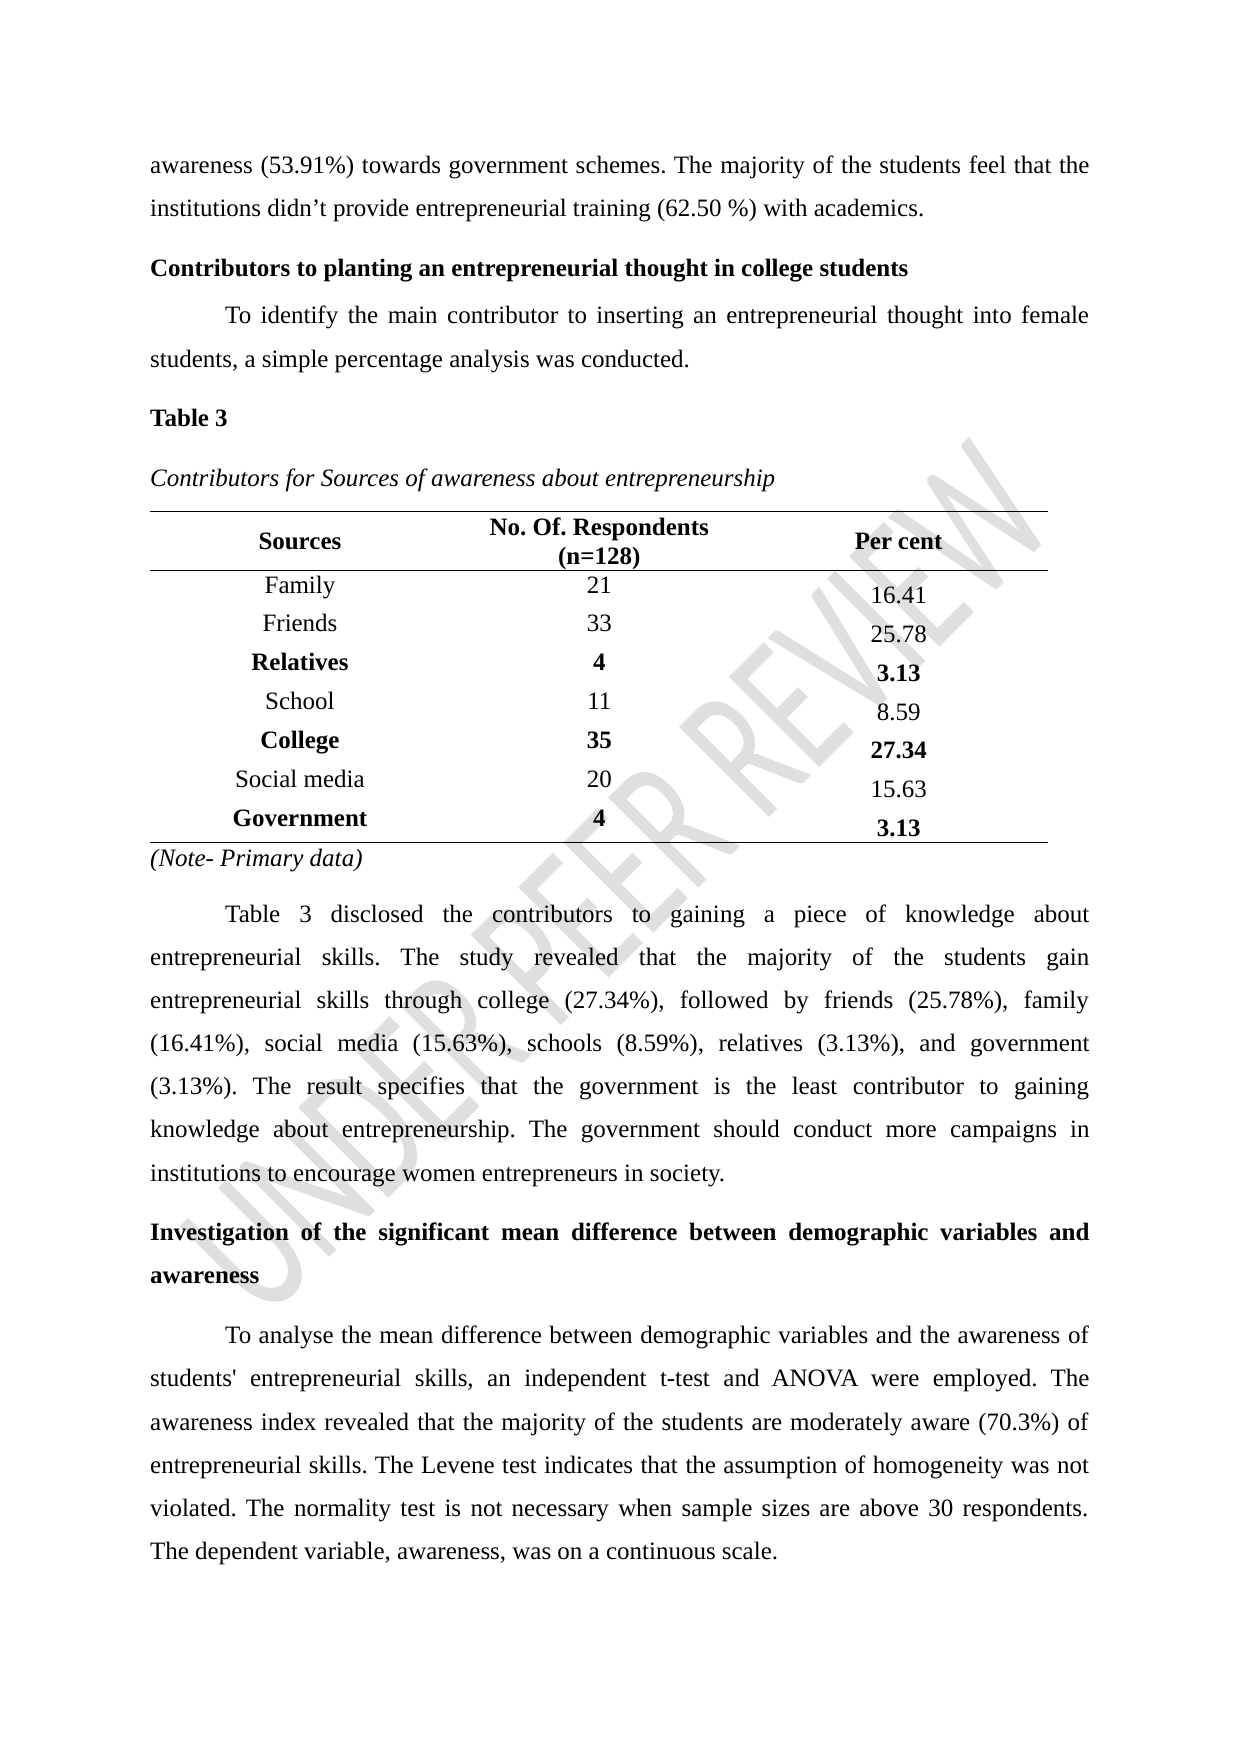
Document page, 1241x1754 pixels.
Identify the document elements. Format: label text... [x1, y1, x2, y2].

table_cell 3.13 [749, 803, 1048, 842]
table_cell 16.41 [749, 571, 1048, 608]
text Investigation of the significant mean difference between demographic variables and awareness [150, 1217, 1090, 1289]
table_header Per cent [749, 512, 1048, 569]
table_cell 4 [449, 648, 749, 686]
table_cell 25.78 [749, 609, 1048, 647]
table_cell Friends [150, 609, 449, 647]
text Contributors for Sources of awareness about entrepreneurship [150, 463, 1090, 492]
text Contributors to planting an entrepreneurial thought in college students [150, 253, 1090, 282]
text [150, 150, 1090, 222]
table_cell 4 [449, 803, 749, 842]
table_cell 3.13 [749, 648, 1048, 686]
table_cell School [150, 686, 449, 725]
text To analyse the mean difference between demographic variables and the awareness of students' entrepreneurial skills, an independent t-test and ANOVA were employed. The awareness index revealed that the majority of the students are moderately aware (70.3%) of entrepreneurial skills. The Levene test indicates that the assumption of homogeneity was not violated. The normality test is not necessary when sample sizes are above 30 respondents. The dependent variable, awareness, was on a continuous scale. [150, 1320, 1090, 1565]
table_cell Relatives [150, 648, 449, 686]
table_cell Family [150, 571, 449, 608]
table_cell 15.63 [749, 764, 1048, 803]
table_cell 27.34 [749, 725, 1048, 764]
table_cell 35 [449, 725, 749, 764]
table_header Sources [150, 512, 449, 569]
table_cell College [150, 725, 449, 764]
table_cell Government [150, 803, 449, 842]
text Table 3 [150, 403, 1090, 432]
text (Note- Primary data) [150, 843, 1090, 872]
table_cell 11 [449, 686, 749, 725]
table_cell Social media [150, 764, 449, 803]
table_header No. Of. Respondents (n=128) [449, 512, 749, 569]
text Table 3 disclosed the contributors to gaining a piece of knowledge about entrepreneurial skills. The study revealed that the majority of the students gain entrepreneurial skills through college (27.34%), followed by friends (25.78%), family (16.41%), social media (15.63%), schools (8.59%), relatives (3.13%), and government (3.13%). The result specifies that the government is the least contributor to gaining knowledge about entrepreneurship. The government should conduct more campaigns in institutions to encourage women entrepreneurs in society. [150, 899, 1090, 1186]
table_cell 8.59 [749, 686, 1048, 725]
table_cell 33 [449, 609, 749, 647]
table_cell 21 [449, 571, 749, 608]
text To identify the main contributor to inserting an entrepreneurial thought into female students, a simple percentage analysis was conducted. [150, 301, 1090, 372]
table_cell 20 [449, 764, 749, 803]
